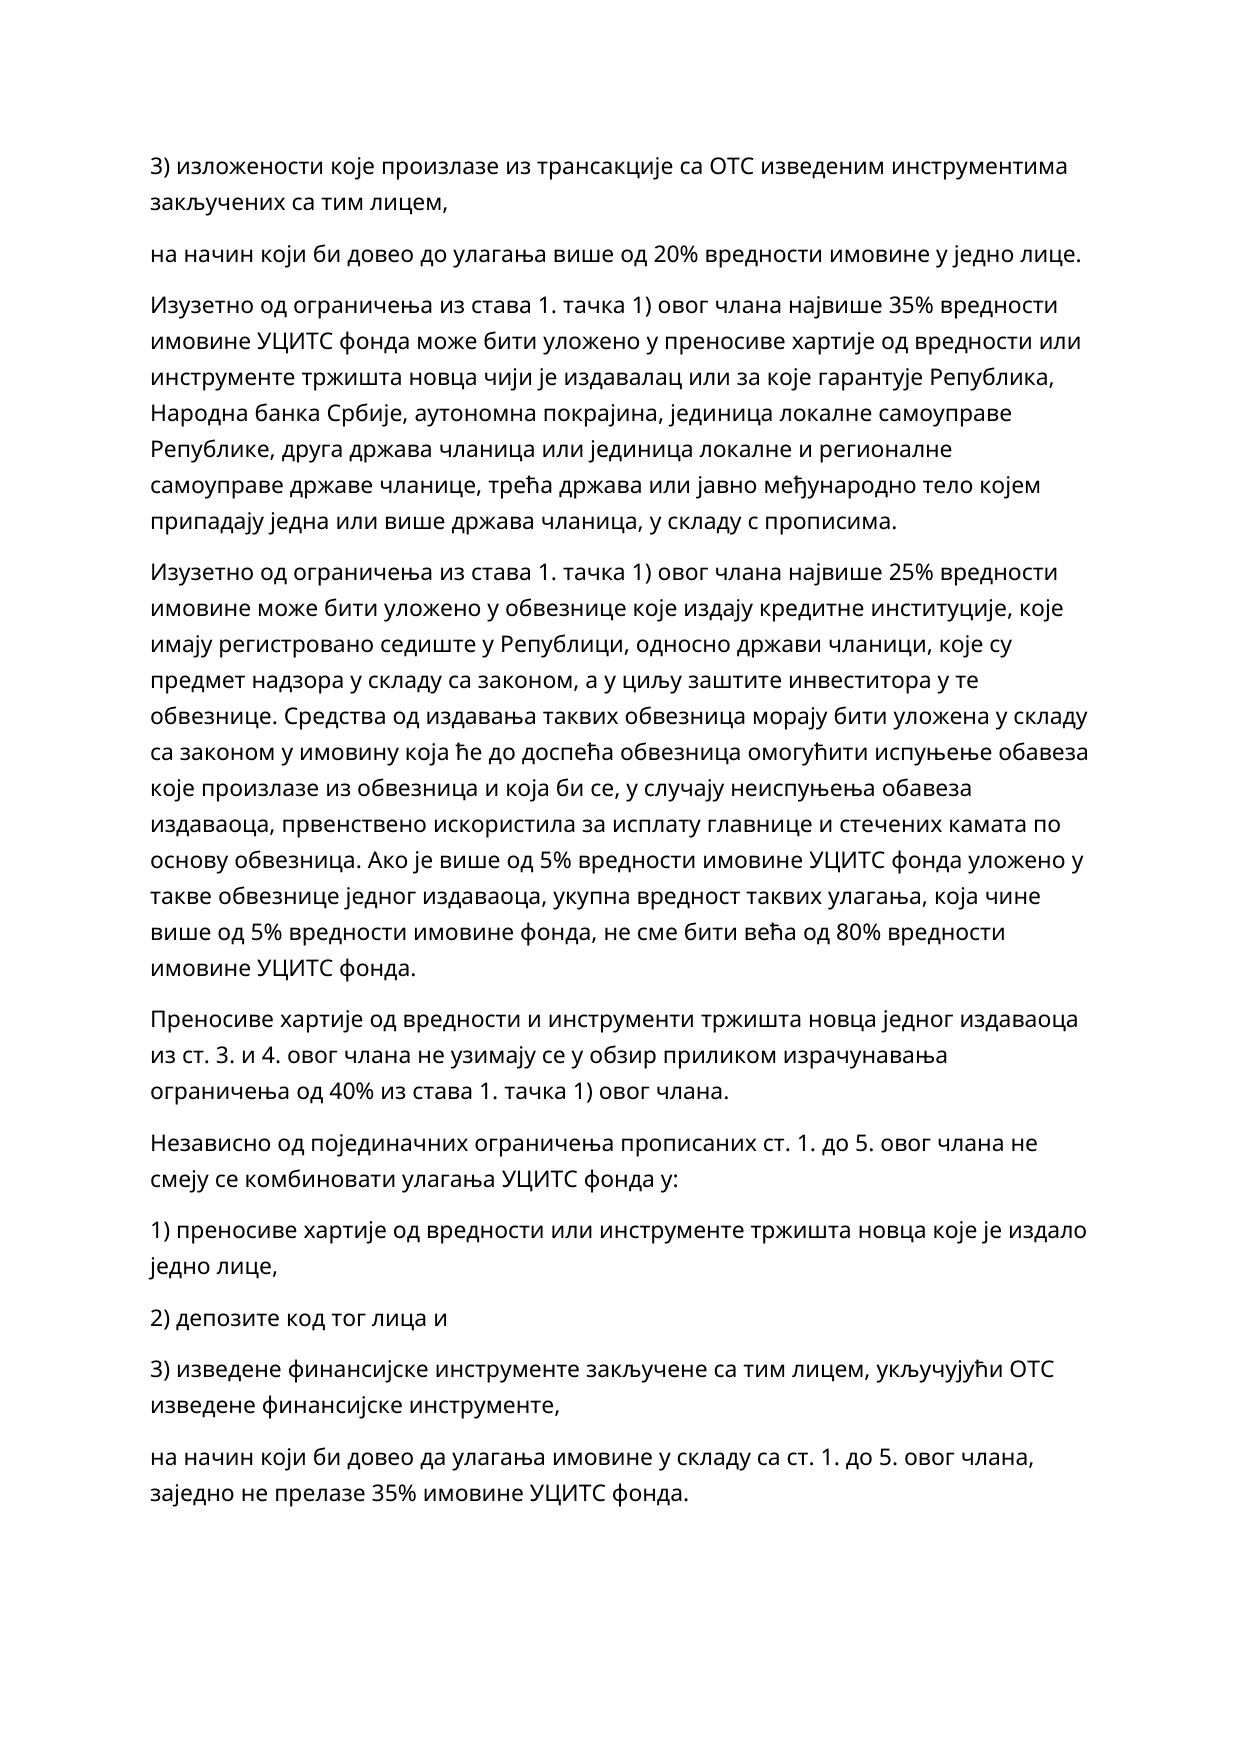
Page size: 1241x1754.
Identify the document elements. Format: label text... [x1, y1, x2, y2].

text Изузетно од ограничења из става 1. тачка 1) овог члана највише 25% вредности имовине може бити уложено у обвезнице које издају кредитне институције, које имају регистровано седиште у Републици, односно држави чланици, које су предмет надзора у складу са законом, а у циљу заштите инвеститора у те обвезнице. Средства од издавања таквих обвезница морају бити уложена у складу са законом у имовину која ће до доспећа обвезница омогућити испуњење обавеза које произлазе из обвезница и која би се, у случају неиспуњења обавеза издаваоца, првенствено искористила за исплату главнице и стечених камата по основу обвезница. Ако је више од 5% вредности имовине УЦИТС фонда уложено у такве обвезнице једног издаваоца, укупна вредност таквих улагања, која чине више од 5% вредности имовине фонда, не сме бити већа од 80% вредности имовине УЦИТС фонда. [150, 556, 1090, 983]
text 3) изведене финансијске инструменте закључене са тим лицем, укључујући ОТС изведене финансијске инструменте, [150, 1353, 1090, 1420]
text Изузетно од ограничења из става 1. тачка 1) овог члана највише 35% вредности имовине УЦИТС фонда може бити уложено у преносиве хартије од вредности или инструменте тржишта новца чији је издавалац или за које гарантује Република, Народна банка Србије, аутономна покрајина, јединица локалне самоуправе Републике, друга држава чланица или јединица локалне и регионалне самоуправе државе чланице, трећа држава или јавно међународно тело којем припадају једна или више држава чланица, у складу с прописима. [150, 289, 1090, 536]
text 3) изложености које произлазе из трансакције са ОТС изведеним инструментима закључених са тим лицем, [150, 150, 1090, 217]
text на начин који би довео до улагања више од 20% вредности имовине у једно лице. [150, 237, 1090, 269]
text на начин који би довео да улагања имовине у складу са ст. 1. до 5. овог члана, заједно не прелазе 35% имoвинe УЦИТС фондa. [150, 1441, 1090, 1508]
text Нeзaвиснo oд пojeдинaчних oгрaничeњa прoписaних ст. 1. до 5. овог члана не смеју се комбиновати улагања УЦИТС фонда у: [150, 1127, 1090, 1194]
text 1) преносиве хартије од вредности или инструменте тржишта новца које је издало једно лице, [150, 1214, 1090, 1281]
text 2) депозите код тог лица и [150, 1302, 1090, 1333]
text Преносиве хартије од вредности и инструменти тржишта новца једног издаваоца из ст. 3. и 4. овог члана не узимају се у обзир приликом израчунавања ограничења од 40% из става 1. тачка 1) овог члана. [150, 1003, 1090, 1106]
